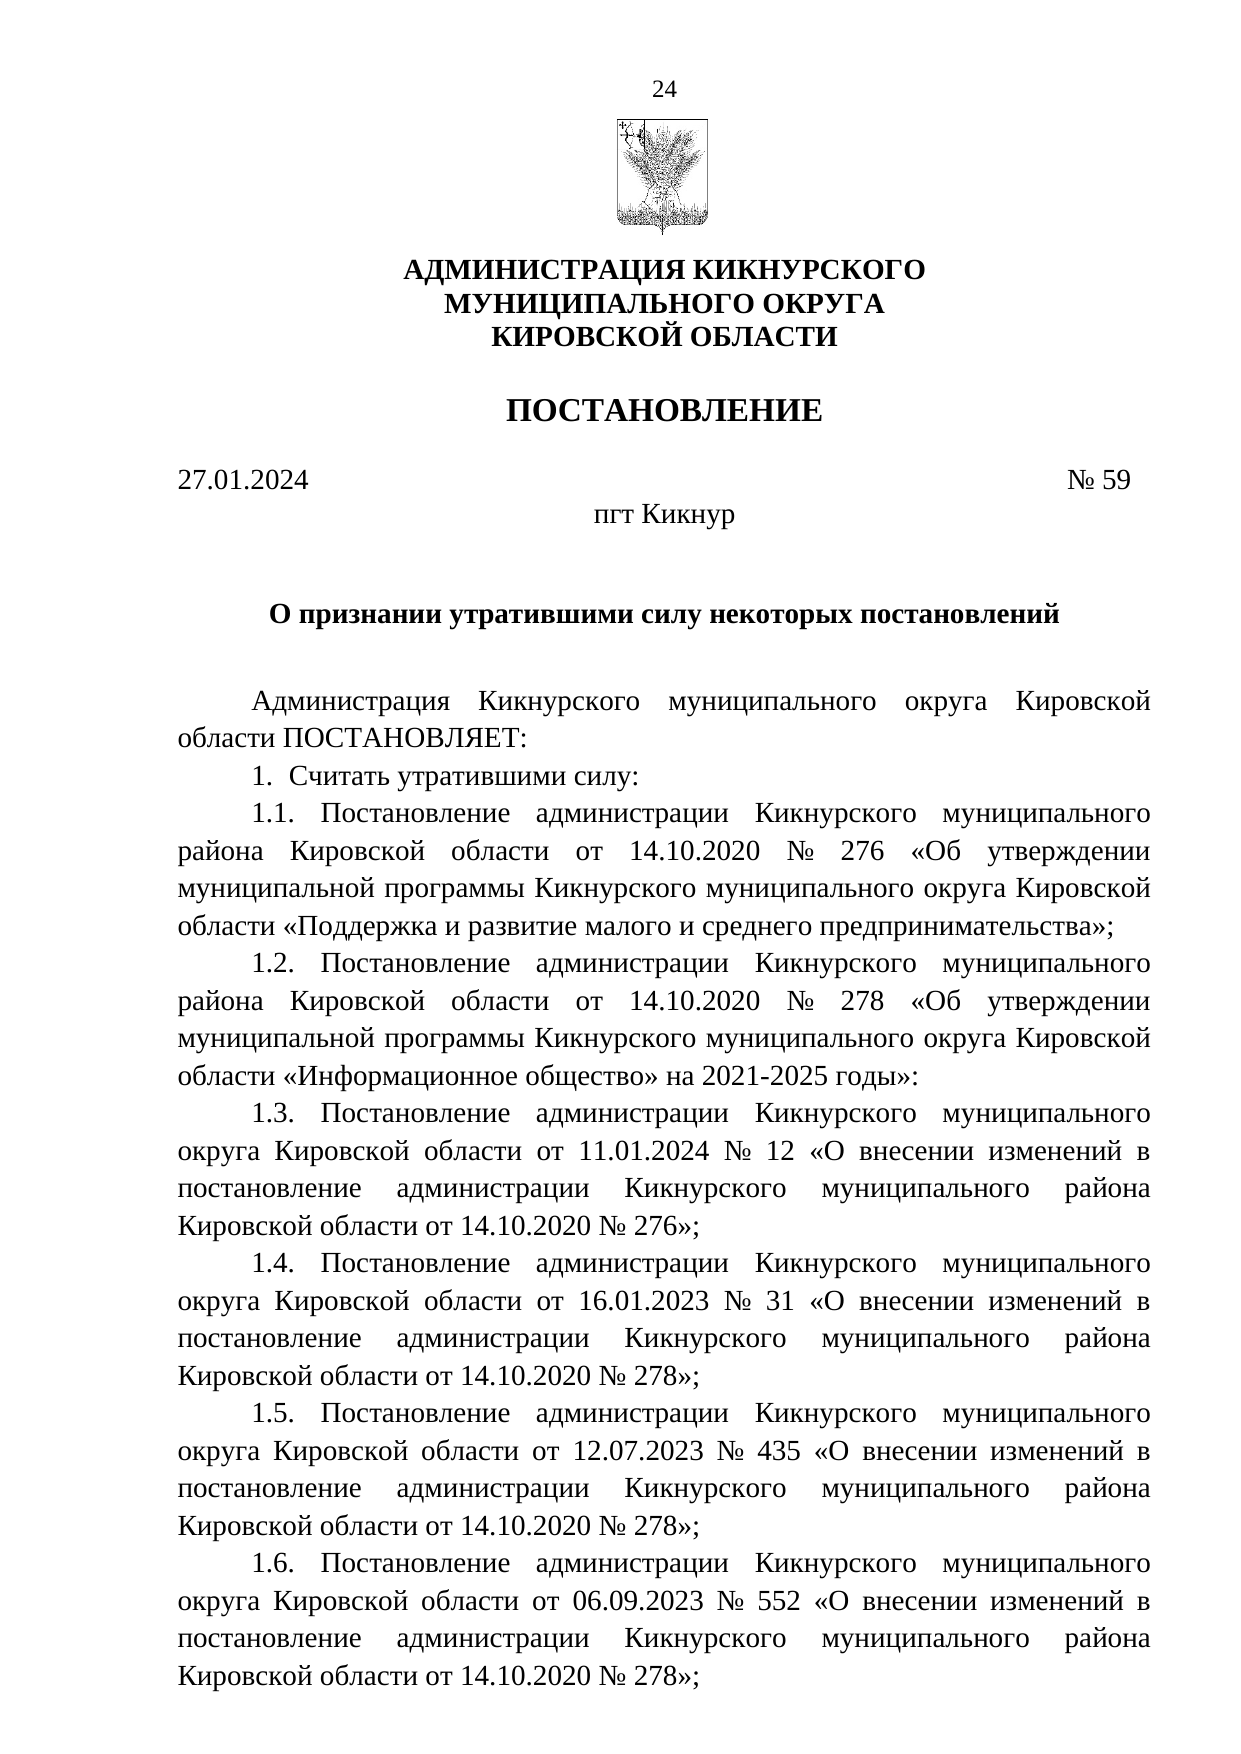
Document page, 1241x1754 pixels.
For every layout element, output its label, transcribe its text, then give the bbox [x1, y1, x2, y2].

text 1.2. Постановление администрации Кикнурского муниципального района Кировской области от 14.10.2020 № 278 «Об утверждении муниципальной программы Кикнурского муниципального округа Кировской области «Информационное общество» на 2021-2025 годы»: [177, 943, 1152, 1093]
text 1.3. Постановление администрации Кикнурского муниципального округа Кировской области от 11.01.2024 № 12 «О внесении изменений в постановление администрации Кикнурского муниципального района Кировской области от 14.10.2020 № 276»; [177, 1093, 1152, 1243]
text О признании утратившими силу некоторых постановлений [177, 596, 1152, 630]
text ПОСТАНОВЛЕНИЕ [177, 390, 1152, 429]
text МУНИЦИПАЛЬНОГО ОКРУГА [177, 286, 1152, 319]
text 1.4. Постановление администрации Кикнурского муниципального округа Кировской области от 16.01.2023 № 31 «О внесении изменений в постановление администрации Кикнурского муниципального района Кировской области от 14.10.2020 № 278»; [177, 1243, 1152, 1393]
text КИРОВСКОЙ ОБЛАСТИ [177, 319, 1152, 353]
text 1.1. Постановление администрации Кикнурского муниципального района Кировской области от 14.10.2020 № 276 «Об утверждении муниципальной программы Кикнурского муниципального округа Кировской области «Поддержка и развитие малого и среднего предпринимательства»; [177, 793, 1152, 943]
text 1.6. Постановление администрации Кикнурского муниципального округа Кировской области от 06.09.2023 № 552 «О внесении изменений в постановление администрации Кикнурского муниципального района Кировской области от 14.10.2020 № 278»; [177, 1543, 1152, 1693]
text 1.5. Постановление администрации Кикнурского муниципального округа Кировской области от 12.07.2023 № 435 «О внесении изменений в постановление администрации Кикнурского муниципального района Кировской области от 14.10.2020 № 278»; [177, 1393, 1152, 1543]
text Администрация Кикнурского муниципального округа Кировской области ПОСТАНОВЛЯЕТ: [177, 680, 1152, 755]
text 27.01.2024 № 59 [177, 462, 1152, 496]
picture [616, 119, 710, 238]
text пгт Кикнур [177, 496, 1152, 529]
list Считать утратившими силу: [251, 755, 1152, 793]
text АДМИНИСТРАЦИЯ КИКНУРСКОГО [177, 252, 1152, 286]
